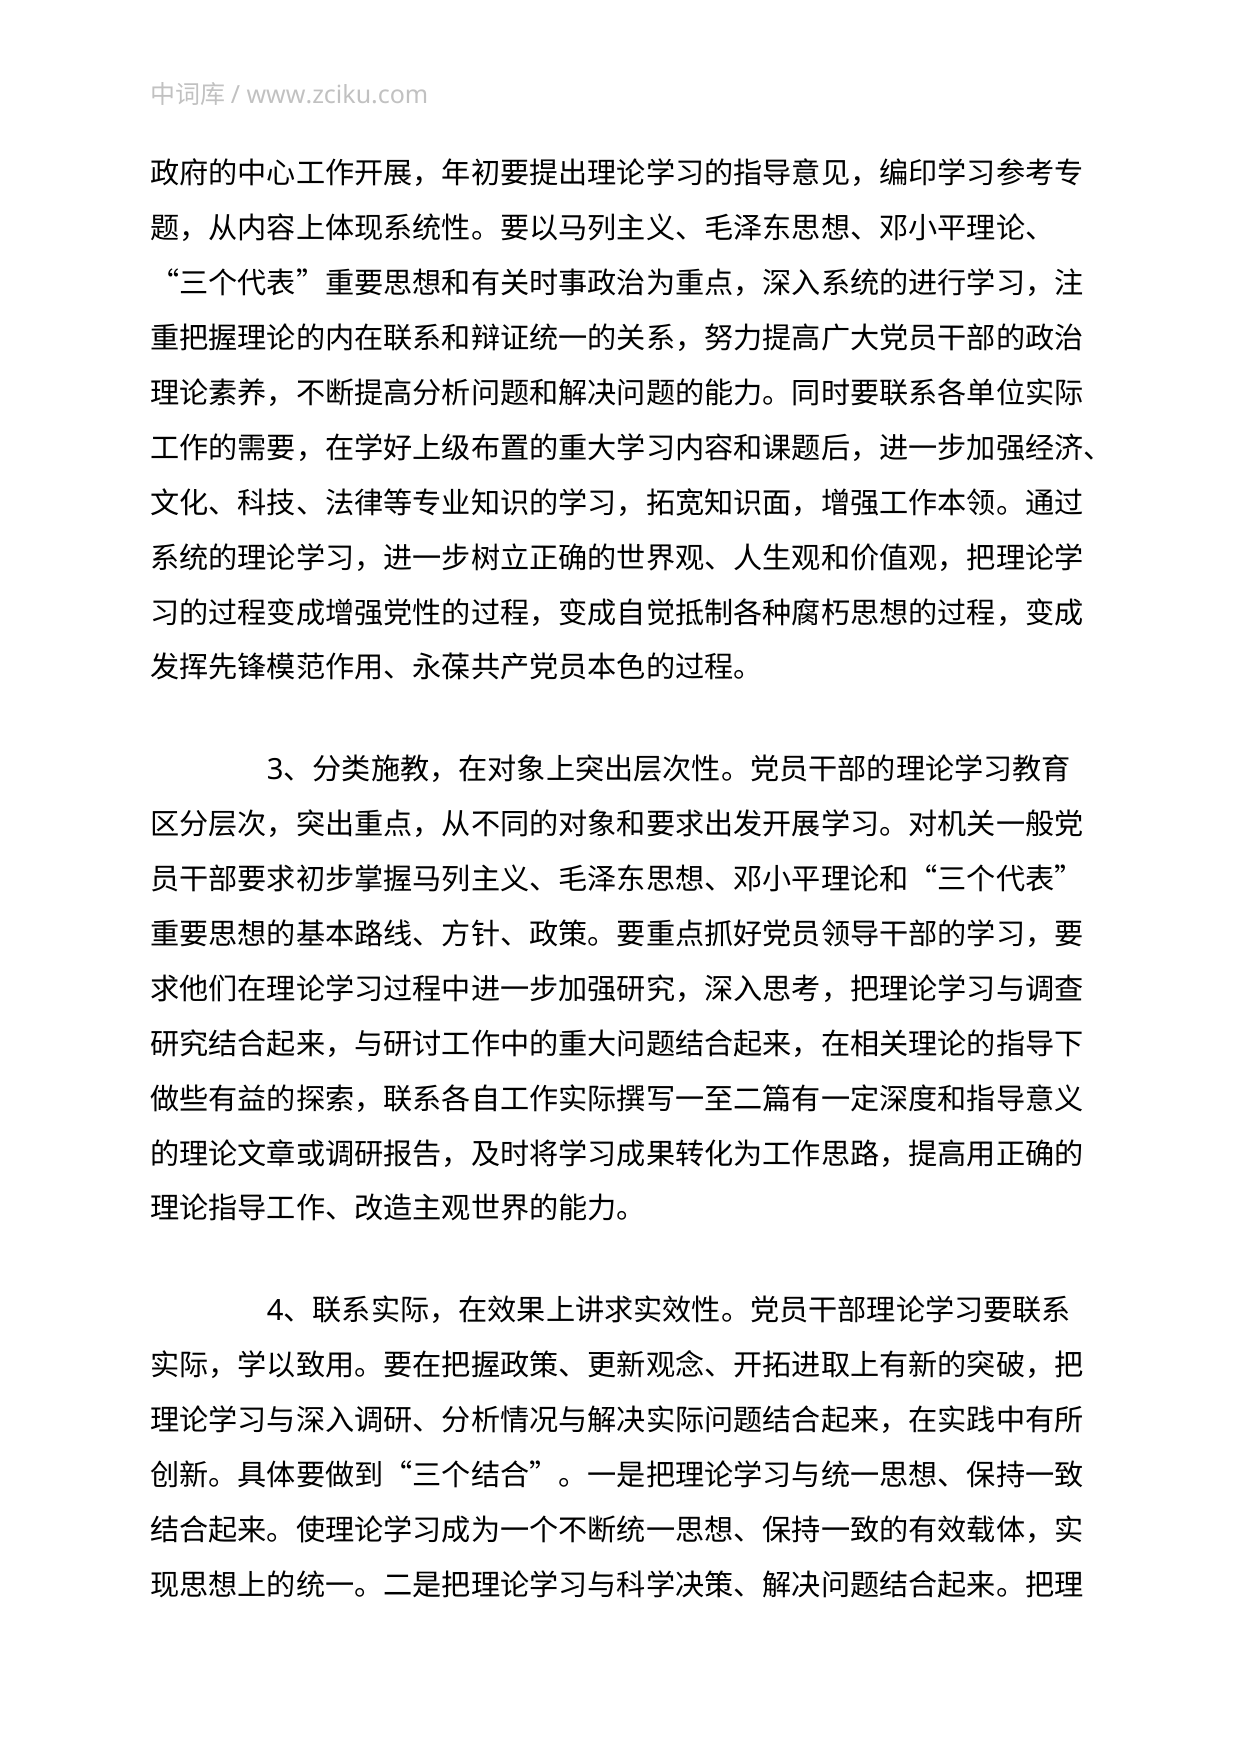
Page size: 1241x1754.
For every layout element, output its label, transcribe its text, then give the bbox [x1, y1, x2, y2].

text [150, 150, 1090, 686]
text 3、分类施教，在对象上突出层次性。党员干部的理论学习教育区分层次，突出重点，从不同的对象和要求出发开展学习。对机关一般党员干部要求初步掌握马列主义、毛泽东思想、邓小平理论和“三个代表”重要思想的基本路线、方针、政策。要重点抓好党员领导干部的学习，要求他们在理论学习过程中进一步加强研究，深入思考，把理论学习与调查研究结合起来，与研讨工作中的重大问题结合起来，在相关理论的指导下做些有益的探索，联系各自工作实际撰写一至二篇有一定深度和指导意义的理论文章或调研报告，及时将学习成果转化为工作思路，提高用正确的理论指导工作、改造主观世界的能力。 [150, 746, 1090, 1227]
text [150, 1287, 1090, 1604]
